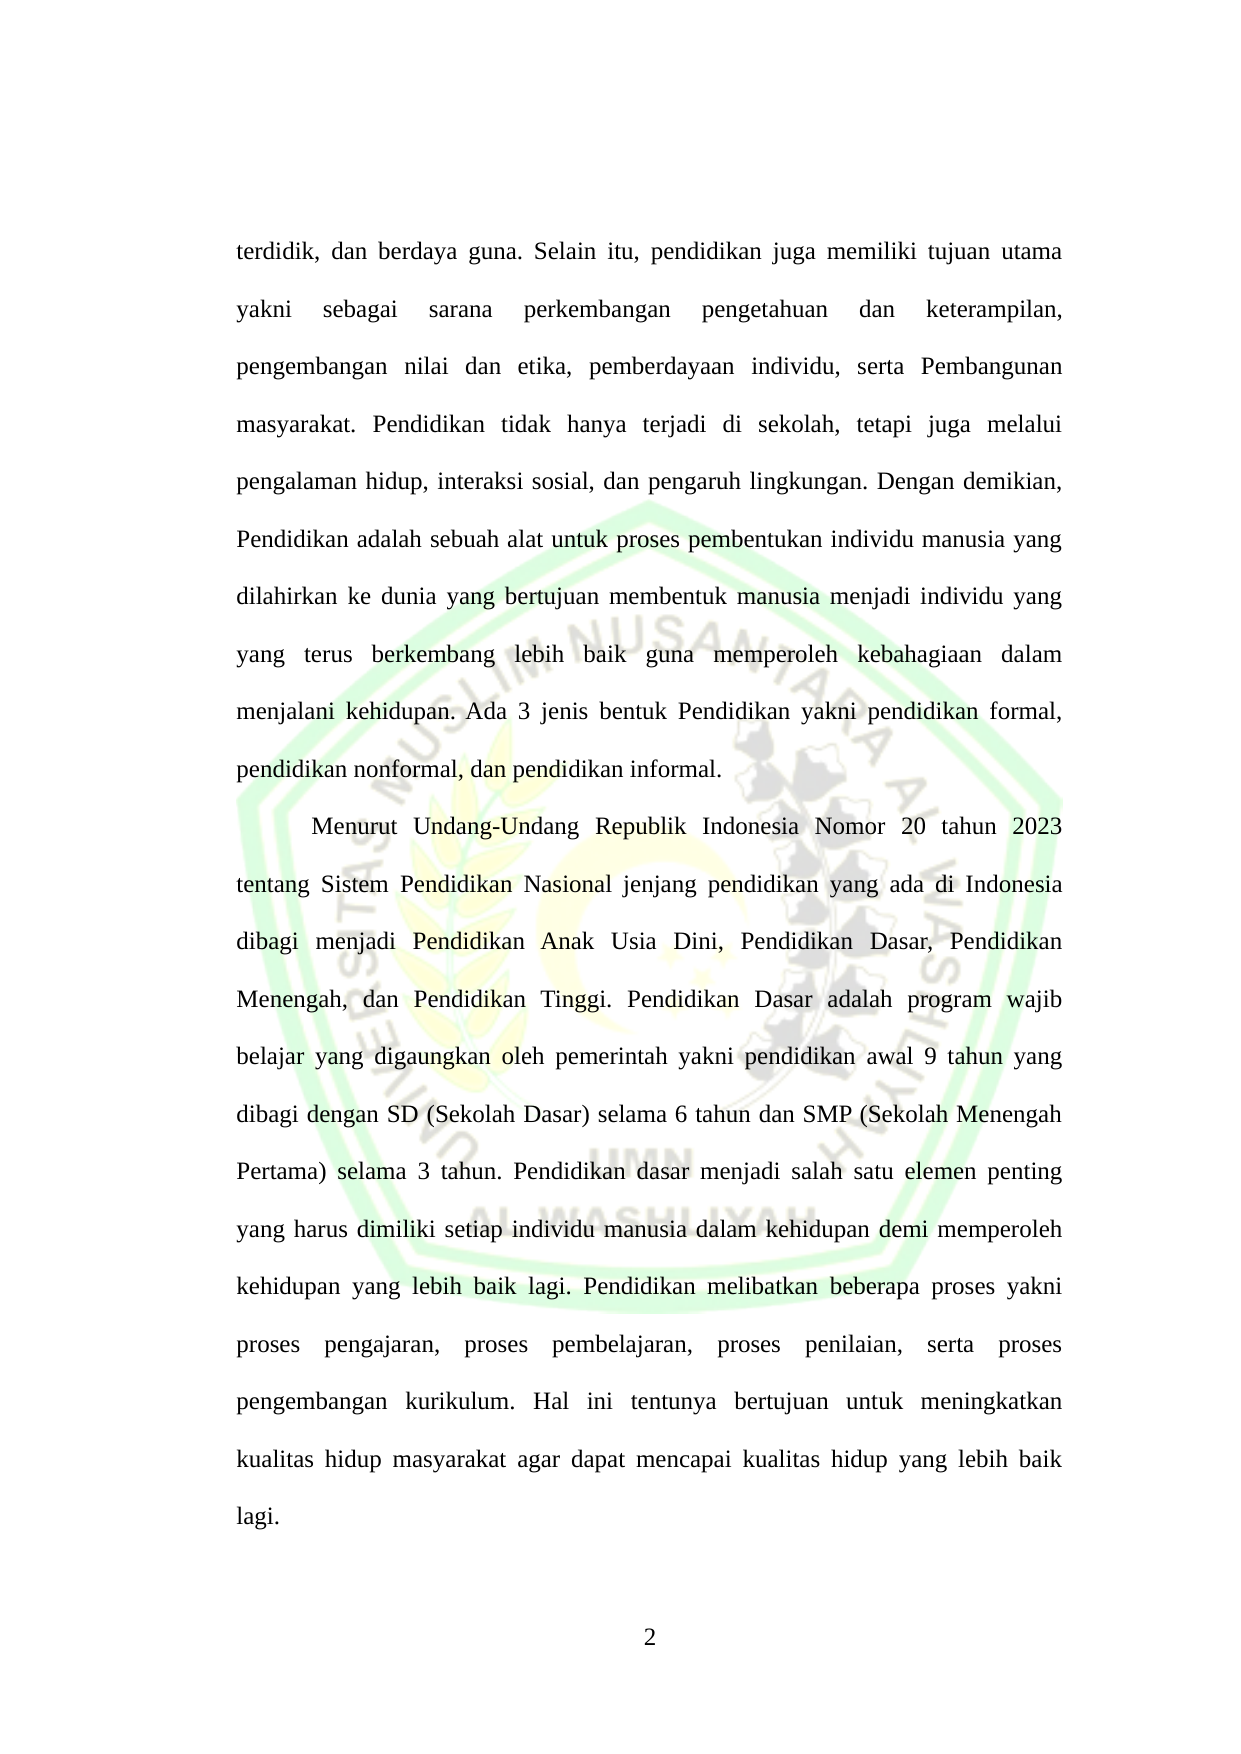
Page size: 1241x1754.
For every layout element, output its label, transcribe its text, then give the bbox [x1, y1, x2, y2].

text Menurut Undang-Undang Republik Indonesia Nomor 20 tahun 2023 tentang Sistem Pendidikan Nasional jenjang pendidikan yang ada di Indonesia dibagi menjadi Pendidikan Anak Usia Dini, Pendidikan Dasar, Pendidikan Menengah, dan Pendidikan Tinggi. Pendidikan Dasar adalah program wajib belajar yang digaungkan oleh pemerintah yakni pendidikan awal 9 tahun yang dibagi dengan SD (Sekolah Dasar) selama 6 tahun dan SMP (Sekolah Menengah Pertama) selama 3 tahun. Pendidikan dasar menjadi salah satu elemen penting yang harus dimiliki setiap individu manusia dalam kehidupan demi memperoleh kehidupan yang lebih baik lagi. Pendidikan melibatkan beberapa proses yakni proses pengajaran, proses pembelajaran, proses penilaian, serta proses pengembangan kurikulum. Hal ini tentunya bertujuan untuk meningkatkan kualitas hidup masyarakat agar dapat mencapai kualitas hidup yang lebih baik lagi. [236, 811, 1063, 1530]
text terdidik, dan berdaya guna. Selain itu, pendidikan juga memiliki tujuan utama yakni sebagai sarana perkembangan pengetahuan dan keterampilan, pengembangan nilai dan etika, pemberdayaan individu, serta Pembangunan masyarakat. Pendidikan tidak hanya terjadi di sekolah, tetapi juga melalui pengalaman hidup, interaksi sosial, dan pengaruh lingkungan. Dengan demikian, Pendidikan adalah sebuah alat untuk proses pembentukan individu manusia yang dilahirkan ke dunia yang bertujuan membentuk manusia menjadi individu yang yang terus berkembang lebih baik guna memperoleh kebahagiaan dalam menjalani kehidupan. Ada 3 jenis bentuk Pendidikan yakni pendidikan formal, pendidikan nonformal, dan pendidikan informal. [236, 236, 1063, 782]
